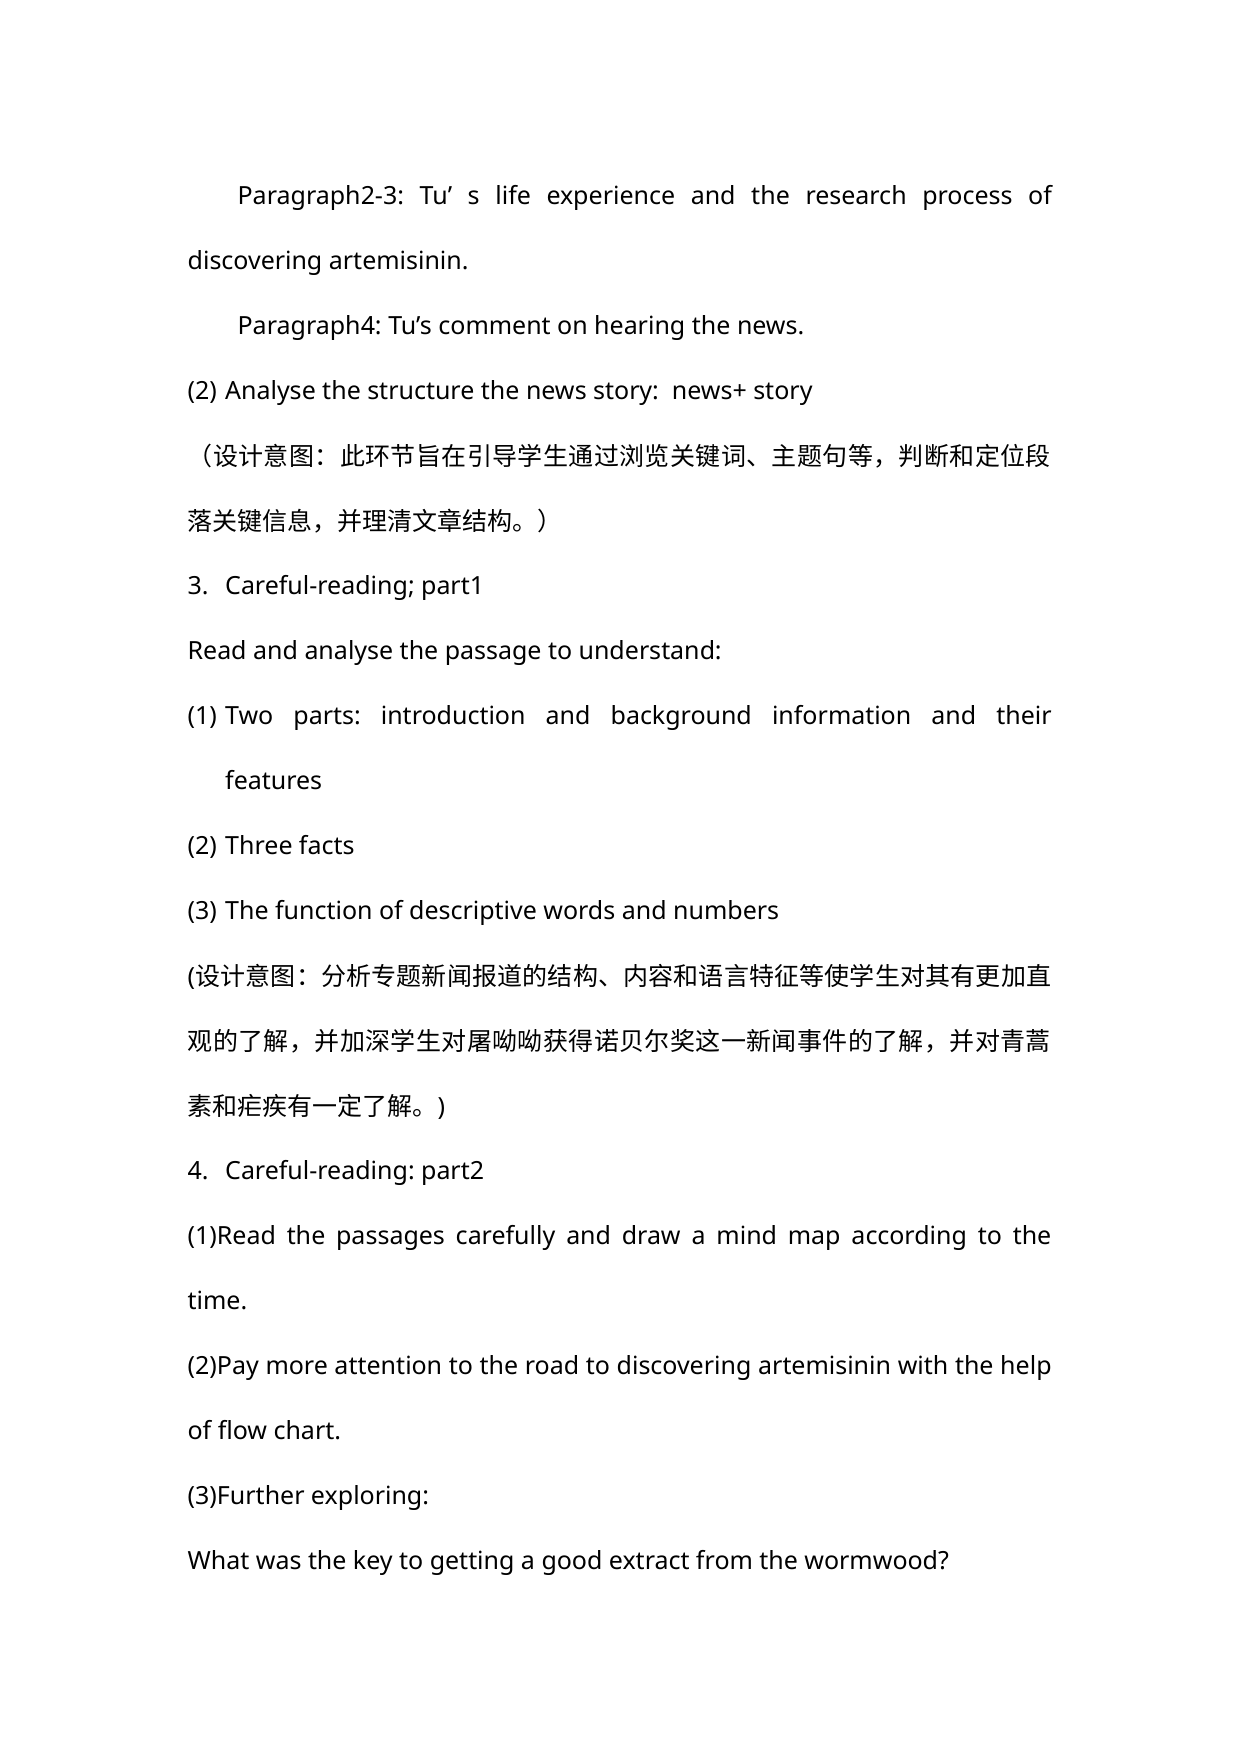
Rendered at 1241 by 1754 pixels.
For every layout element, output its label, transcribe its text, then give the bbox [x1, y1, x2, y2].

text What was the key to getting a good extract from the wormwood? [187, 1527, 1053, 1592]
list The function of descriptive words and numbers [187, 877, 1053, 942]
text (设计意图：分析专题新闻报道的结构、内容和语言特征等使学生对其有更加直观的了解，并加深学生对屠呦呦获得诺贝尔奖这一新闻事件的了解，并对青蒿素和疟疾有一定了解。) [187, 942, 1053, 1137]
text （设计意图：此环节旨在引导学生通过浏览关键词、主题句等，判断和定位段落关键信息，并理清文章结构。） [187, 422, 1053, 552]
list Three facts [187, 812, 1053, 877]
text Paragraph2-3: Tu’ s life experience and the research process of discovering artemisinin. [187, 162, 1053, 292]
text (1)Read the passages carefully and draw a mind map according to the time. [187, 1202, 1053, 1332]
list Two parts: introduction and background information and their features [187, 682, 1053, 812]
text Paragraph4: Tu’s comment on hearing the news. [187, 292, 1053, 357]
list Careful-reading: part2 [187, 1137, 1053, 1202]
text (2)Pay more attention to the road to discovering artemisinin with the help of flow chart. [187, 1332, 1053, 1462]
text (3)Further exploring: [187, 1462, 1053, 1527]
list Analyse the structure the news story: news+ story [187, 357, 1053, 422]
text Read and analyse the passage to understand: [187, 617, 1053, 682]
list Careful-reading; part1 [187, 552, 1053, 617]
